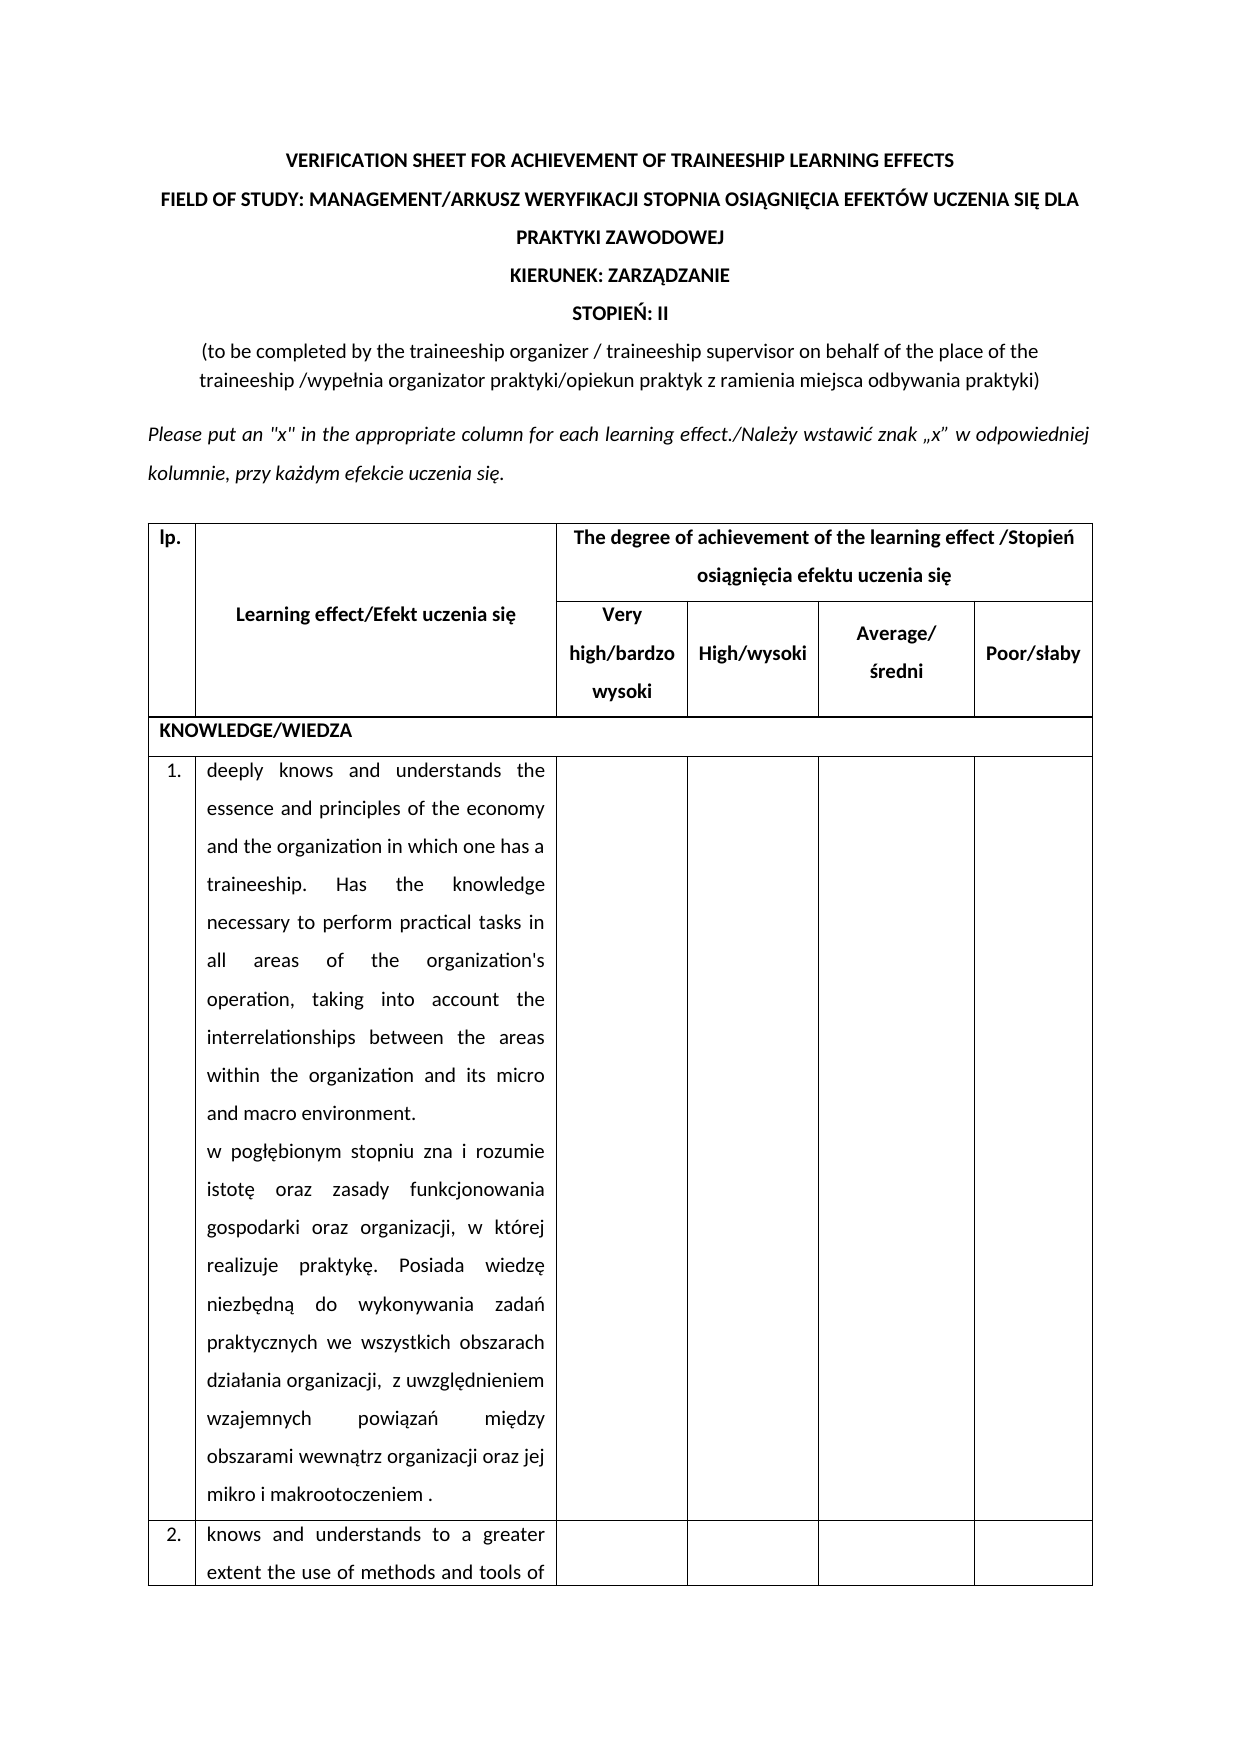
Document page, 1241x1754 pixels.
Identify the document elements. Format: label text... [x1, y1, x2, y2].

text KIERUNEK: ZARZĄDZANIE [148, 262, 1093, 287]
text (to be completed by the traineeship organizer / traineeship supervisor on behalf of the place of the traineeship /wypełnia organizator praktyki/opiekun praktyk z ramienia miejsca odbywania praktyki) [148, 338, 1093, 393]
table_cell [819, 757, 974, 1520]
text Please put an "x" in the appropriate column for each learning effect./Należy wstawić znak „x” w odpowiedniej kolumnie, przy każdym efekcie uczenia się. [148, 422, 1093, 485]
table_cell [975, 757, 1092, 1520]
text STOPIEŃ: II [148, 300, 1093, 326]
table_cell [688, 1521, 818, 1584]
table_cell deeply knows and understands the essence and principles of the economy and the organization in which one has a traineeship. Has the knowledge necessary to perform practical tasks in all areas of the organization's operation, taking into account the interrelationships between the areas within the organization and its micro and macro environment. w pogłębionym stopniu zna i rozumie istotę oraz zasady funkcjonowania gospodarki oraz organizacji, w której realizuje praktykę. Posiada wiedzę niezbędną do wykonywania zadań praktycznych we wszystkich obszarach działania organizacji, z uwzględnieniem wzajemnych powiązań między obszarami wewnątrz organizacji oraz jej mikro i makrootoczeniem . [196, 757, 556, 1520]
table_cell [149, 757, 195, 1520]
table_header The degree of achievement of the learning effect /Stopień osiągnięcia efektu uczenia się [557, 524, 1092, 601]
text FIELD OF STUDY: MANAGEMENT/ARKUSZ WERYFIKACJI STOPNIA OSIĄGNIĘCIA EFEKTÓW UCZENIA SIĘ DLA PRAKTYKI ZAWODOWEJ [148, 186, 1093, 249]
table_cell High/wysoki [688, 602, 818, 716]
table_cell Very high/bardzo wysoki [557, 602, 687, 716]
table_cell Poor/słaby [975, 602, 1092, 716]
table_cell [557, 1521, 687, 1584]
text VERIFICATION SHEET FOR ACHIEVEMENT OF TRAINEESHIP LEARNING EFFECTS [148, 148, 1093, 173]
table_cell KNOWLEDGE/WIEDZA [149, 718, 1092, 756]
table_cell [819, 1521, 974, 1584]
table_cell [557, 757, 687, 1520]
table_cell Average/średni [819, 602, 974, 716]
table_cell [196, 1521, 556, 1584]
table_cell [149, 1521, 195, 1584]
table_header lp. [149, 524, 195, 716]
table_cell [975, 1521, 1092, 1584]
table_cell [688, 757, 818, 1520]
table_header Learning effect/Efekt uczenia się [196, 524, 556, 716]
